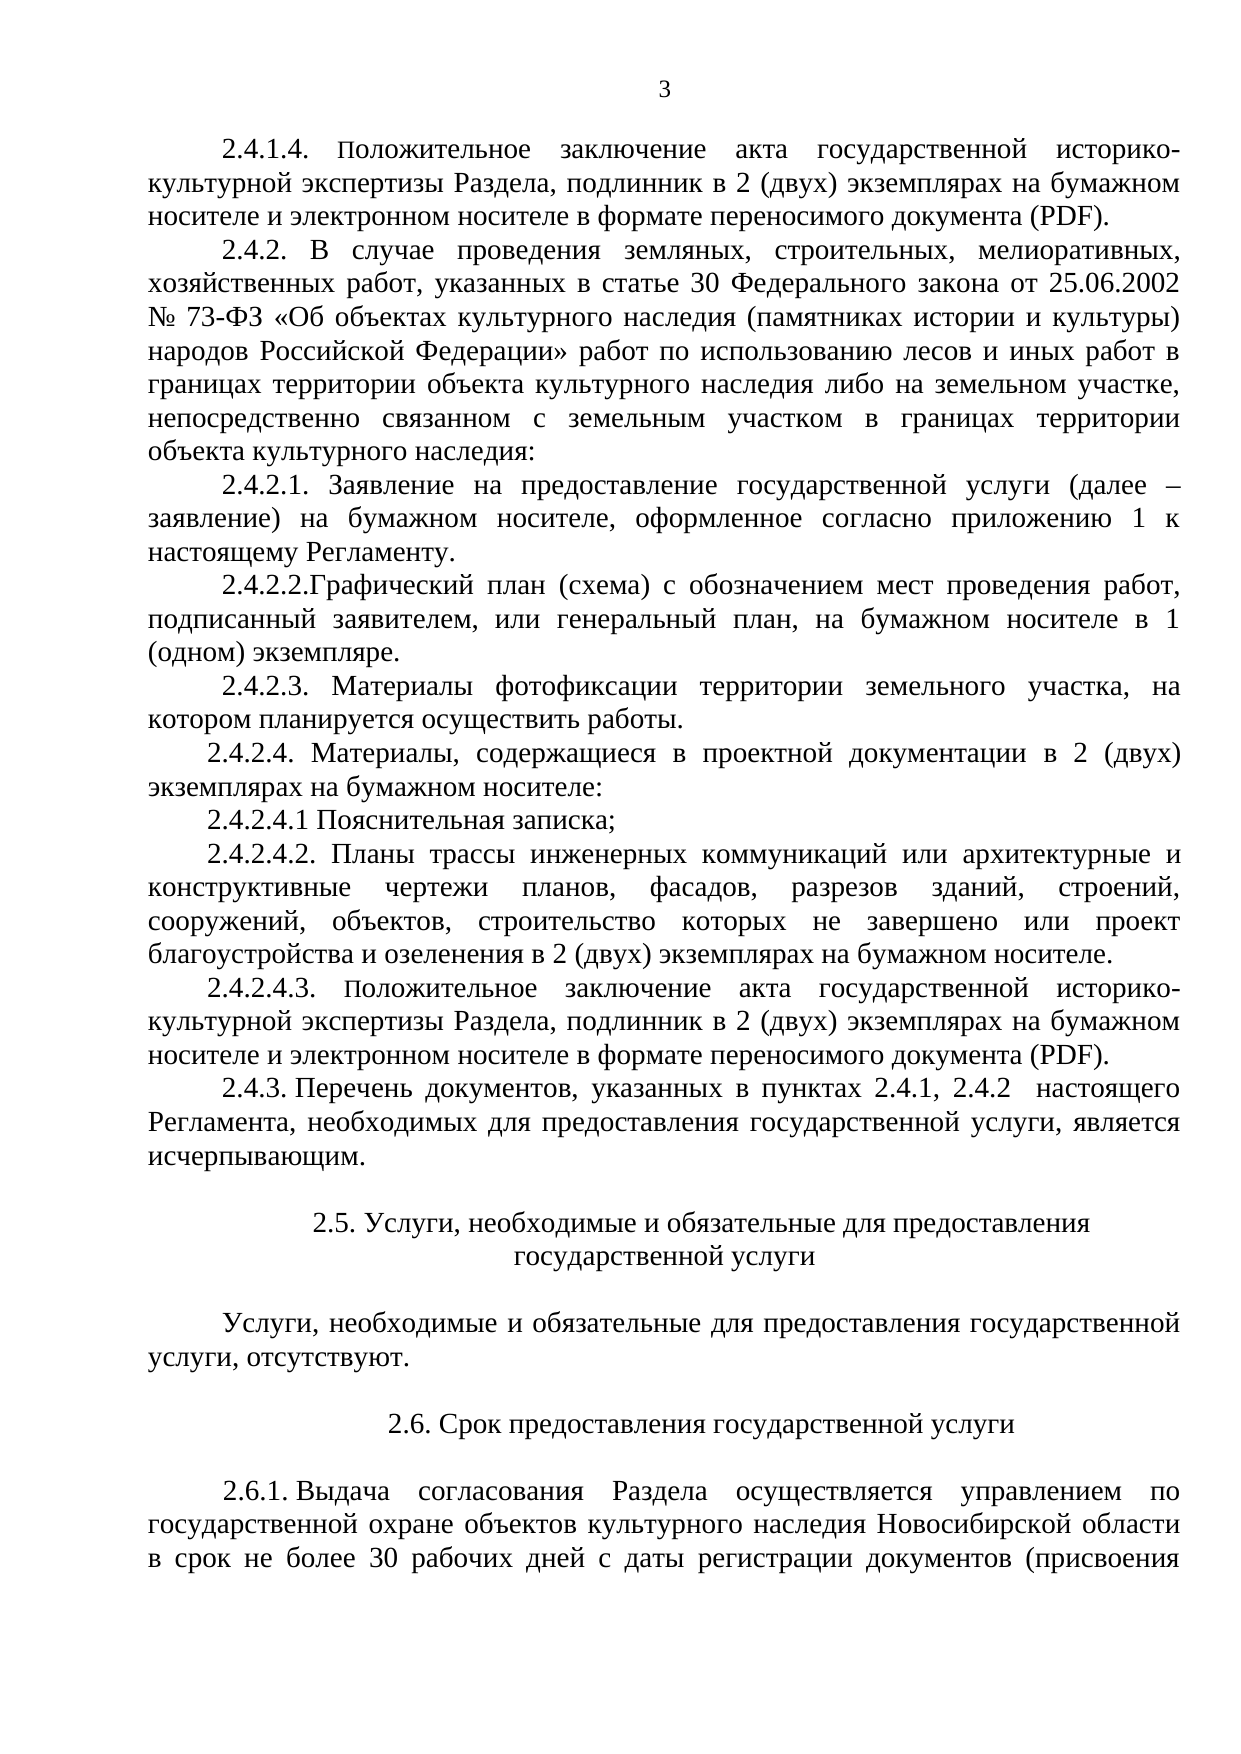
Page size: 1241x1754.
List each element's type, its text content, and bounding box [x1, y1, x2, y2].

text 2.5. Услуги, необходимые и обязательные для предоставления государственной услуги [148, 1205, 1181, 1272]
text 2.4.3. Перечень документов, указанных в пунктах 2.4.1, 2.4.2 настоящего Регламента, необходимых для предоставления государственной услуги, является исчерпывающим. [148, 1071, 1181, 1171]
text 2.4.2.3. Материалы фотофиксации территории земельного участка, на котором планируется осуществить работы. [148, 668, 1181, 735]
text 2.4.2.2.Графический план (схема) с обозначением мест проведения работ, подписанный заявителем, или генеральный план, на бумажном носителе в 1 (одном) экземпляре. [148, 567, 1181, 668]
text 2.4.2.1. Заявление на предоставление государственной услуги (далее – заявление) на бумажном носителе, оформленное согласно приложению 1 к настоящему Регламенту. [148, 467, 1181, 567]
text 2.4.2.4.2. Планы трассы инженерных коммуникаций или архитектурные и конструктивные чертежи планов, фасадов, разрезов зданий, строений, сооружений, объектов, строительство которых не завершено или проект благоустройства и озеленения в 2 (двух) экземплярах на бумажном носителе. [148, 836, 1181, 970]
text 2.4.1.4. Положительное заключение акта государственной историко-культурной экспертизы Раздела, подлинник в 2 (двух) экземплярах на бумажном носителе и электронном носителе в формате переносимого документа (PDF). [148, 131, 1181, 232]
text 2.4.2.4.3. Положительное заключение акта государственной историко-культурной экспертизы Раздела, подлинник в 2 (двух) экземплярах на бумажном носителе и электронном носителе в формате переносимого документа (PDF). [148, 970, 1181, 1071]
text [148, 1473, 1181, 1574]
text Услуги, необходимые и обязательные для предоставления государственной услуги, отсутствуют. [148, 1305, 1181, 1372]
text 2.6. Срок предоставления государственной услуги [148, 1406, 1181, 1439]
text 2.4.2. В случае проведения земляных, строительных, мелиоративных, хозяйственных работ, указанных в статье 30 Федерального закона от 25.06.2002 № 73-ФЗ «Об объектах культурного наследия (памятниках истории и культуры) народов Российской Федерации» работ по использованию лесов и иных работ в границах территории объекта культурного наследия либо на земельном участке, непосредственно связанном с земельным участком в границах территории объекта культурного наследия: [148, 232, 1181, 467]
text 2.4.2.4. Материалы, содержащиеся в проектной документации в 2 (двух) экземплярах на бумажном носителе: [148, 735, 1181, 802]
text 2.4.2.4.1 Пояснительная записка; [148, 802, 1181, 836]
